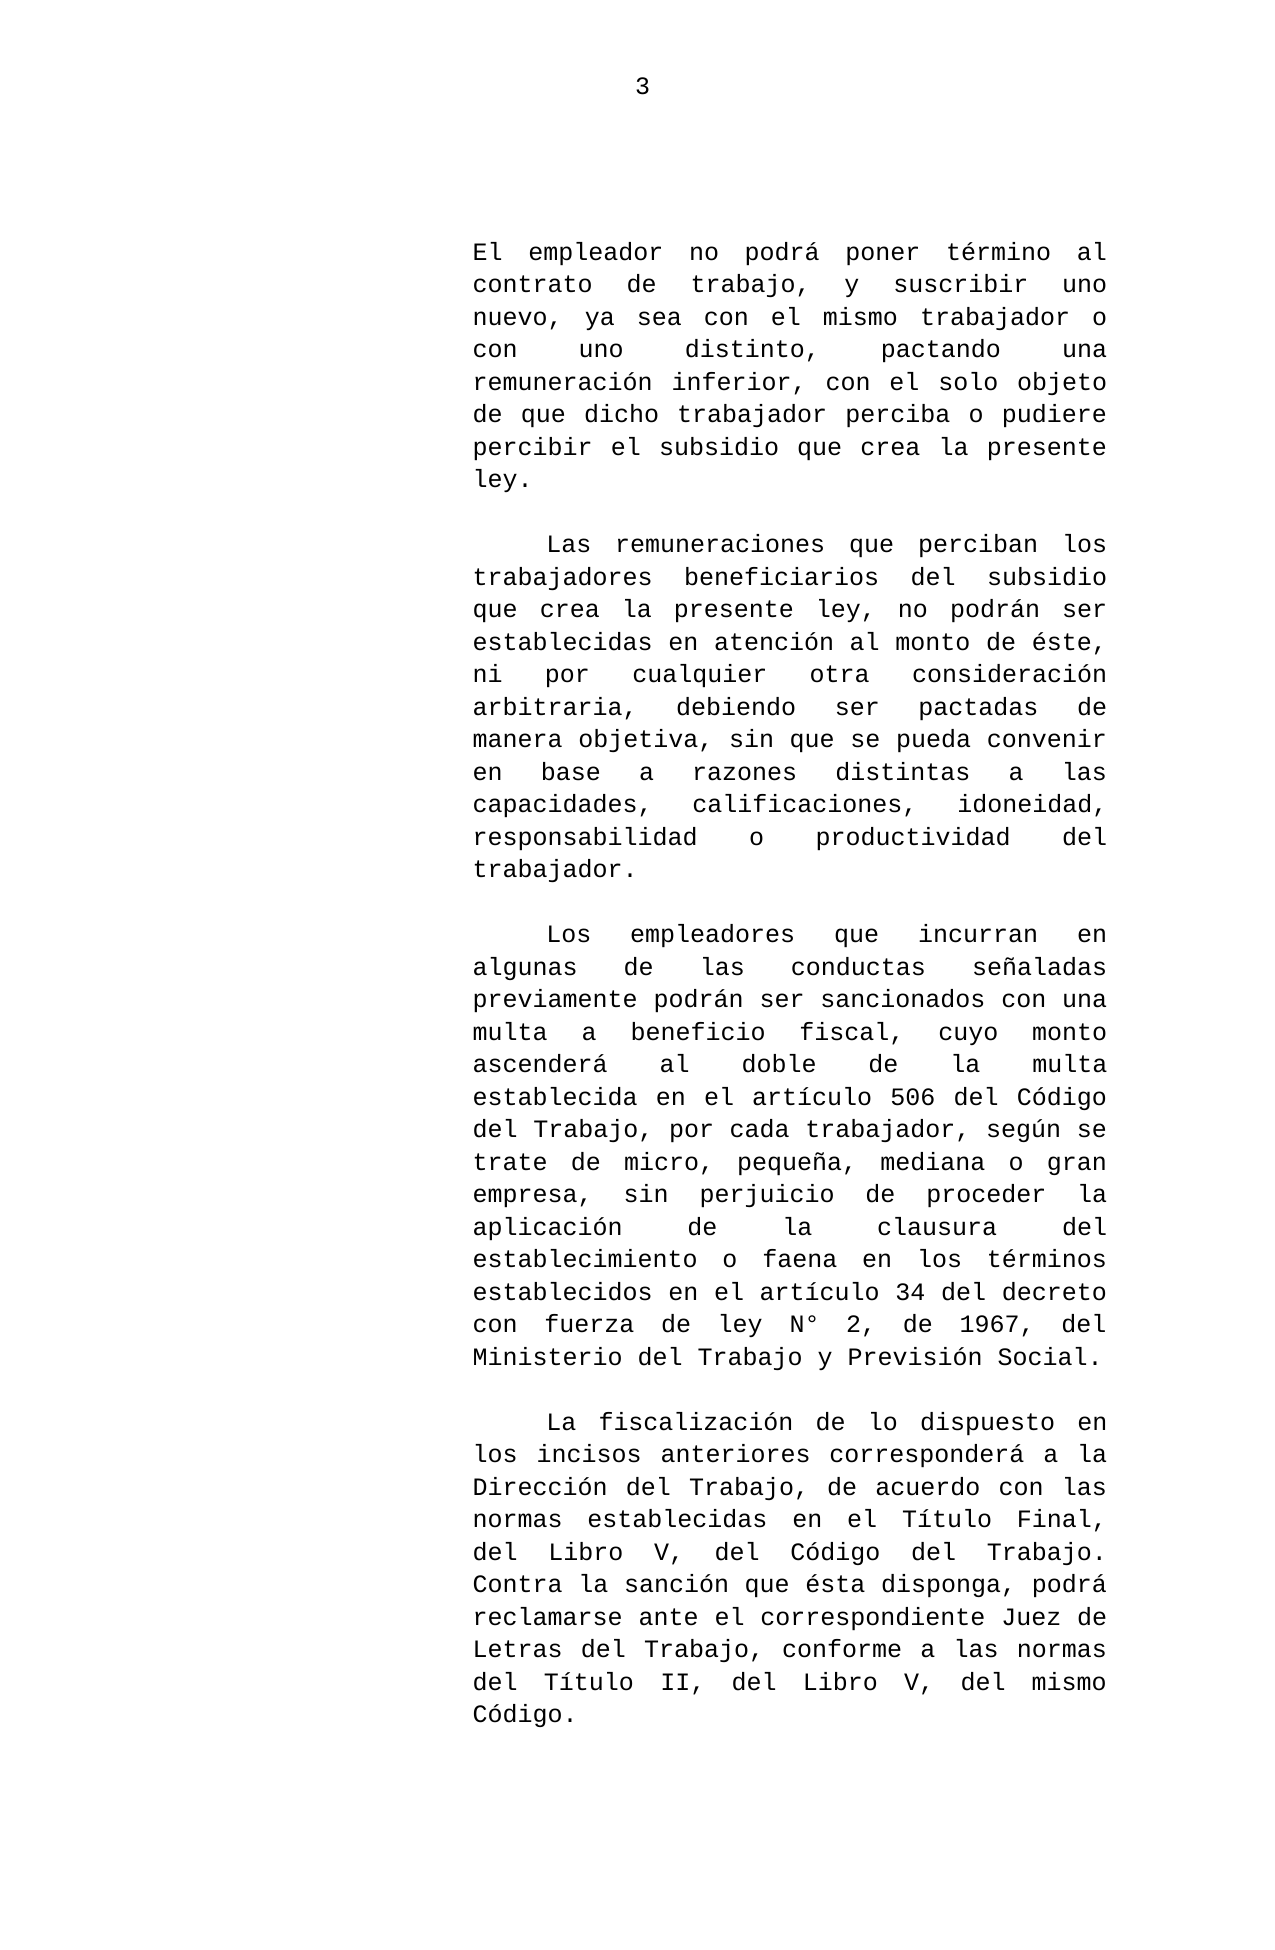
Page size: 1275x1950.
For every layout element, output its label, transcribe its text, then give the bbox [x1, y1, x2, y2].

text La fiscalización de lo dispuesto en los incisos anteriores corresponderá a la Dirección del Trabajo, de acuerdo con las normas establecidas en el Título Final, del Libro V, del Código del Trabajo. Contra la sanción que ésta disponga, podrá reclamarse ante el correspondiente Juez de Letras del Trabajo, conforme a las normas del Título II, del Libro V, del mismo Código. [472, 1409, 1107, 1730]
text El empleador no podrá poner término al contrato de trabajo, y suscribir uno nuevo, ya sea con el mismo trabajador o con uno distinto, pactando una remuneración inferior, con el solo objeto de que dicho trabajador perciba o pudiere percibir el subsidio que crea la presente ley. [472, 239, 1107, 495]
text Los empleadores que incurran en algunas de las conductas señaladas previamente podrán ser sancionados con una multa a beneficio fiscal, cuyo monto ascenderá al doble de la multa establecida en el artículo 506 del Código del Trabajo, por cada trabajador, según se trate de micro, pequeña, mediana o gran empresa, sin perjuicio de proceder la aplicación de la clausura del establecimiento o faena en los términos establecidos en el artículo 34 del decreto con fuerza de ley N° 2, de 1967, del Ministerio del Trabajo y Previsión Social. [472, 922, 1107, 1373]
text Las remuneraciones que perciban los trabajadores beneficiarios del subsidio que crea la presente ley, no podrán ser establecidas en atención al monto de éste, ni por cualquier otra consideración arbitraria, debiendo ser pactadas de manera objetiva, sin que se pueda convenir en base a razones distintas a las capacidades, calificaciones, idoneidad, responsabilidad o productividad del trabajador. [472, 532, 1107, 885]
